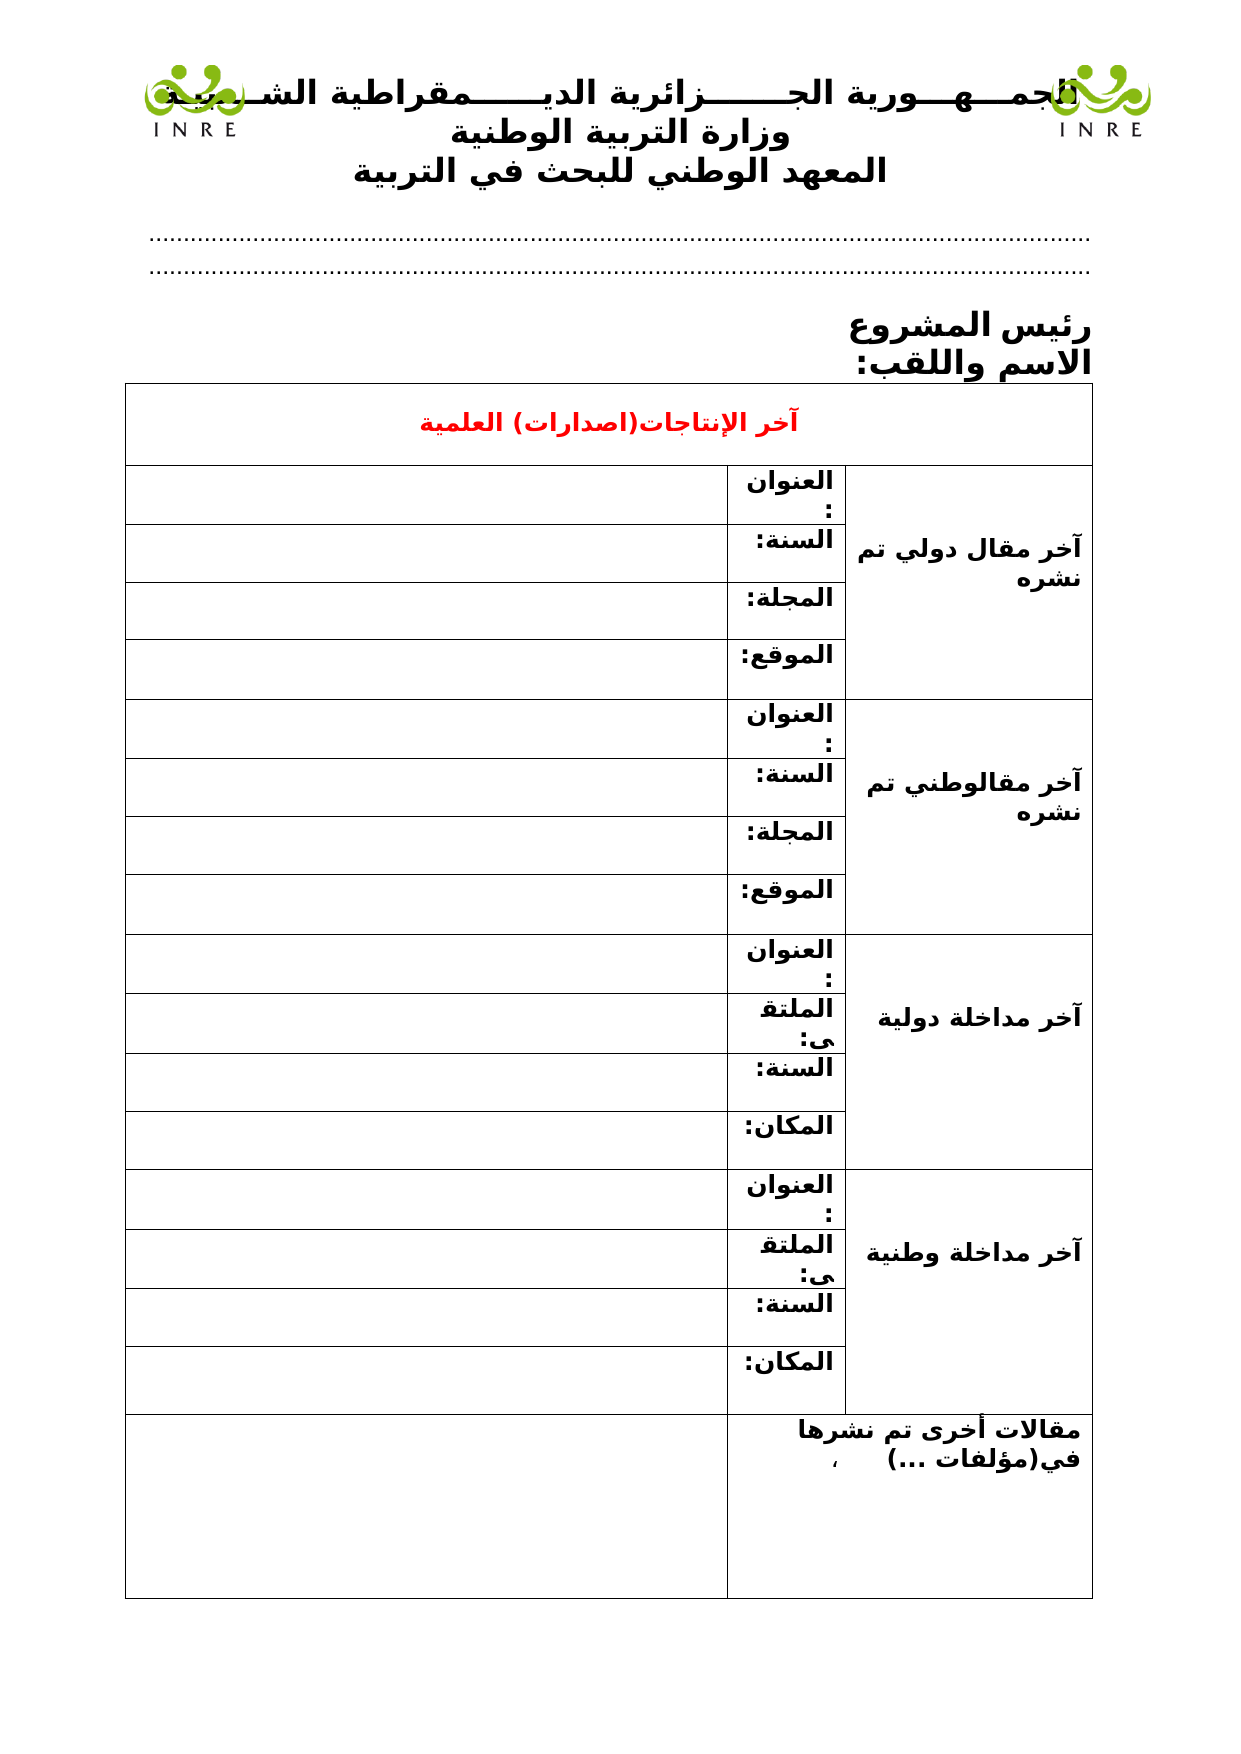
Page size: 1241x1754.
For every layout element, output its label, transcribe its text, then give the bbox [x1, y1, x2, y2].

table_cell العنوان: [728, 935, 845, 993]
table_cell آخر مداخلة دولية [846, 935, 1092, 1169]
table_cell [126, 935, 727, 993]
table_cell [126, 759, 727, 816]
picture [1046, 65, 1153, 137]
table_cell المكان: [728, 1347, 845, 1414]
table_cell [126, 1415, 727, 1598]
table_cell [126, 1170, 727, 1229]
table_cell السنة: [728, 759, 845, 816]
table_cell العنوان: [728, 700, 845, 758]
table_cell السنة: [728, 525, 845, 582]
table_cell [126, 875, 727, 934]
table_cell [126, 1347, 727, 1414]
text رئيس المشروع [148, 305, 1093, 343]
table_cell الملتقى: [728, 1230, 845, 1288]
table_cell [126, 817, 727, 874]
table_cell العنوان: [728, 1170, 845, 1229]
table_cell [126, 1054, 727, 1111]
table_cell [126, 525, 727, 582]
table_cell المجلة: [728, 817, 845, 874]
table_cell المجلة: [728, 583, 845, 639]
text الاسم واللقب: [148, 343, 1093, 382]
table_cell السنة: [728, 1289, 845, 1346]
table_header آخر الإنتاجات(اصدارات) العلمية [126, 384, 1092, 465]
table_cell العنوان: [728, 466, 845, 524]
table_cell [126, 1112, 727, 1169]
table_cell [126, 1289, 727, 1346]
table_cell الموقع: [728, 640, 845, 699]
table_cell [126, 1230, 727, 1288]
table_cell آخر مقال دولي تم نشره [846, 466, 1092, 699]
table_cell [126, 994, 727, 1052]
table_cell [126, 466, 727, 524]
table_cell الموقع: [728, 875, 845, 934]
table_cell مقالات أخرى تم نشرها في(مؤلفات ...) ، [728, 1415, 1092, 1598]
table_cell [126, 700, 727, 758]
table_cell آخر مداخلة وطنية [846, 1170, 1092, 1414]
table_cell الملتقى: [728, 994, 845, 1052]
table_cell آخر مقالوطني تم نشره [846, 700, 1092, 934]
picture [140, 65, 247, 137]
table_cell [126, 583, 727, 639]
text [148, 218, 1093, 280]
table_cell [126, 640, 727, 699]
table_cell المكان: [728, 1112, 845, 1169]
table_cell السنة: [728, 1054, 845, 1111]
